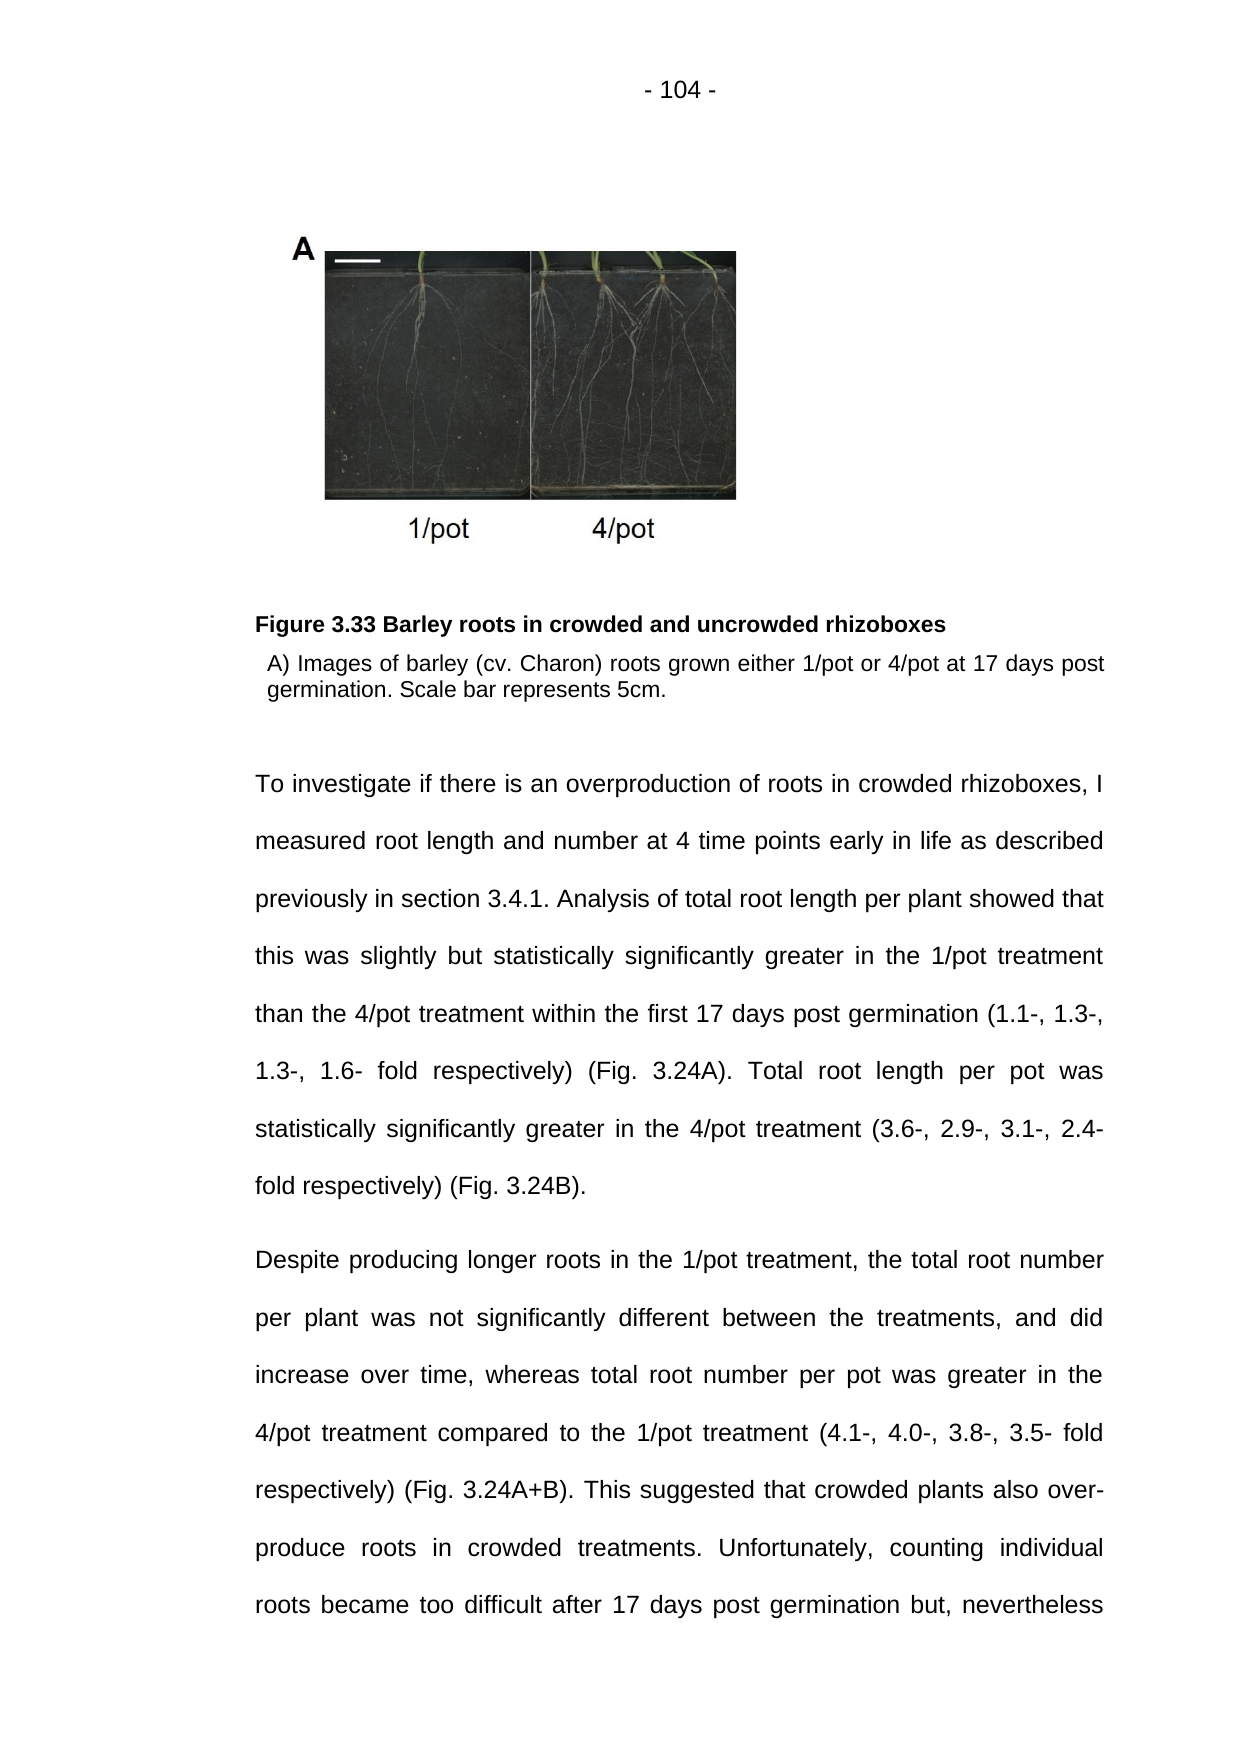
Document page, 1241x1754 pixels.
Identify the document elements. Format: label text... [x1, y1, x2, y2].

picture [272, 220, 737, 548]
list To investigate if there is an overproduction of roots in crowded rhizoboxes, I measured root length and number at 4 time points early in life as described previously in section 3.4.1. Analysis of total root length per plant showed that this was slightly but statistically significantly greater in the 1/pot treatment than the 4/pot treatment within the first 17 days post germination (1.1-, 1.3-, 1.3-, 1.6- fold respectively) (Fig. 3.24A). Total root length per pot was statistically significantly greater in the 4/pot treatment (3.6-, 2.9-, 3.1-, 2.4- fold respectively) (Fig. 3.24B). [255, 769, 1105, 1200]
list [255, 1246, 1105, 1619]
text A) Images of barley (cv. Charon) roots grown either 1/pot or 4/pot at 17 days post germination. Scale bar represents 5cm. [267, 649, 1105, 702]
